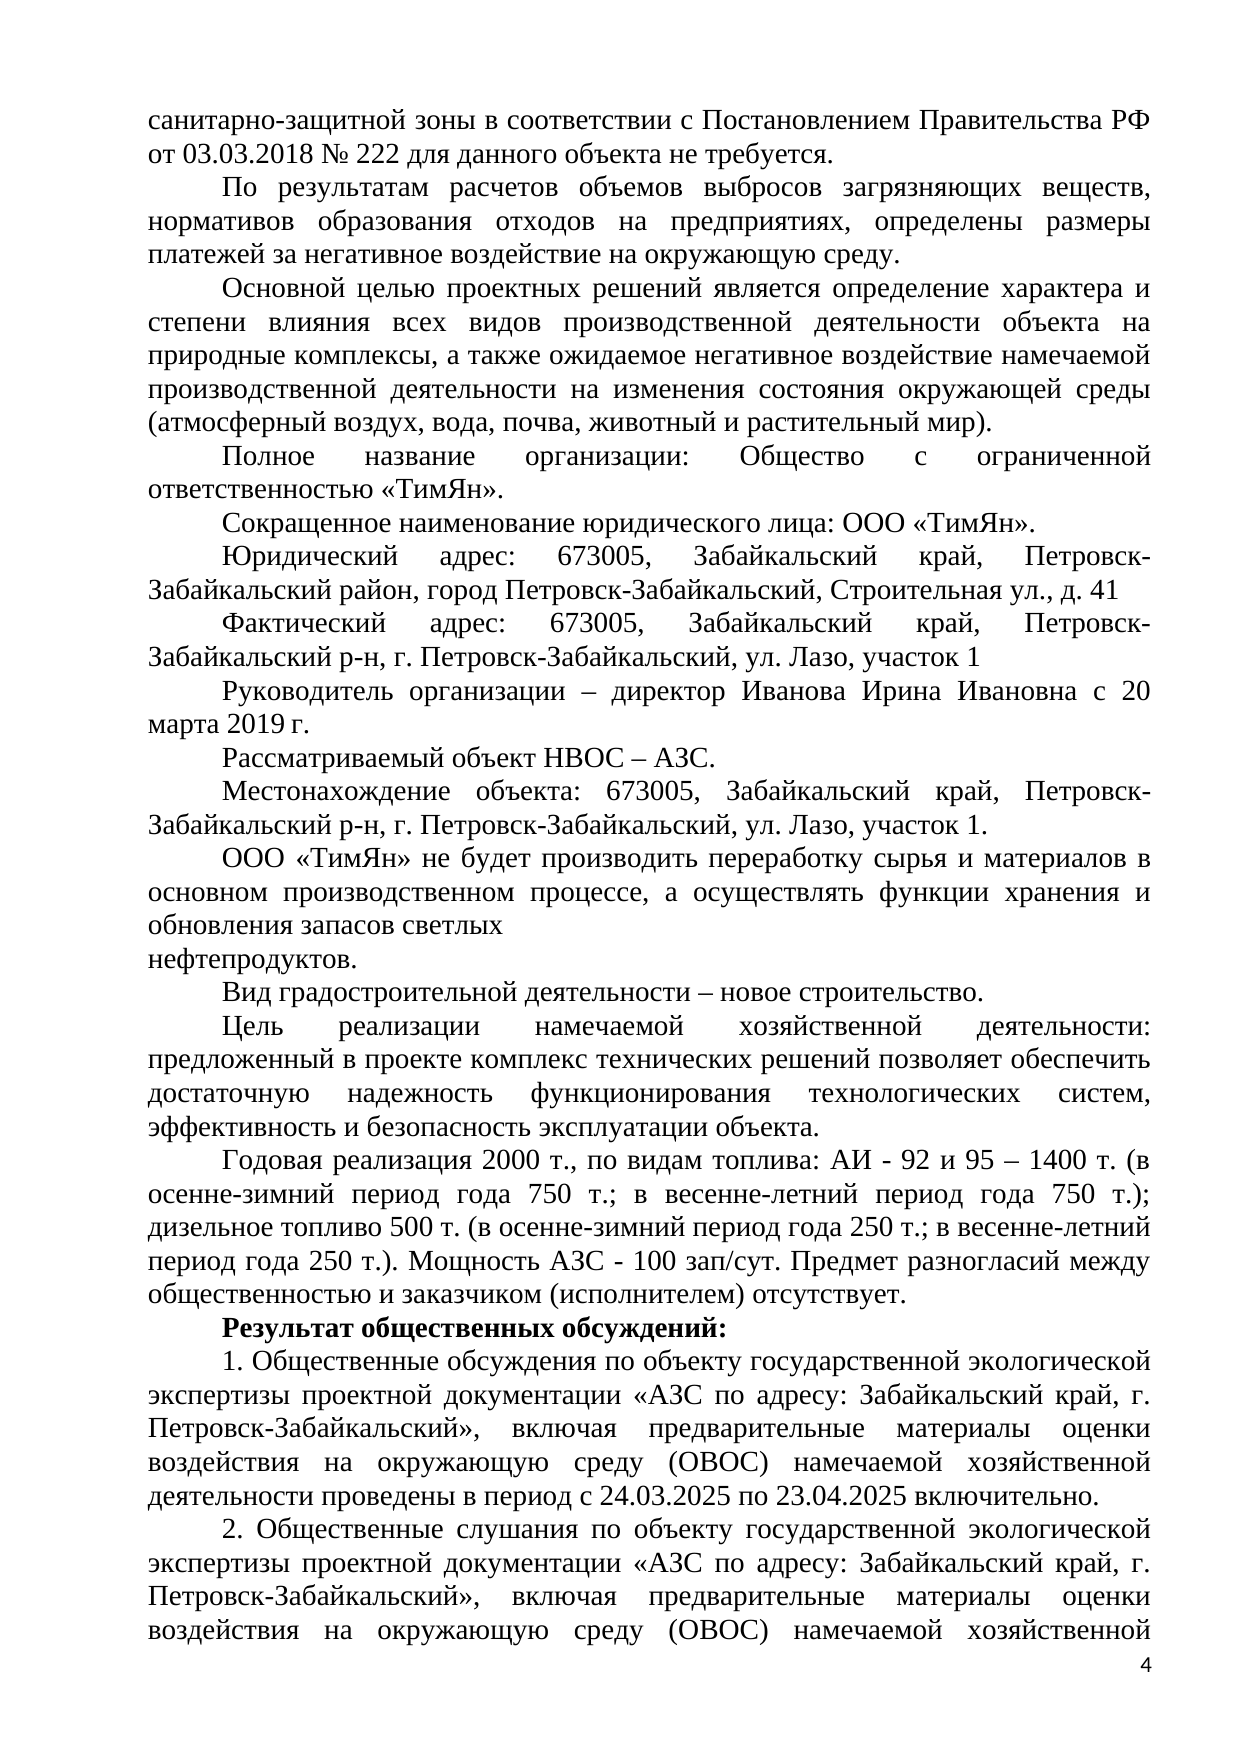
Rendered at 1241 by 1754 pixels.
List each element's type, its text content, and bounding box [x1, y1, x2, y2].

text Местонахождение объекта: 673005, Забайкальский край, Петровск-Забайкальский р-н, г. Петровск-Забайкальский, ул. Лазо, участок 1. [148, 773, 1152, 840]
text По результатам расчетов объемов выбросов загрязняющих веществ, нормативов образования отходов на предприятиях, определены размеры платежей за негативное воздействие на окружающую среду. [148, 169, 1152, 270]
text ООО «ТимЯн» не будет производить переработку сырья и материалов в основном производственном процессе, а осуществлять функции хранения и обновления запасов светлых [148, 840, 1152, 941]
text Результат общественных обсуждений: [148, 1310, 1152, 1343]
text Годовая реализация 2000 т., по видам топлива: АИ - 92 и 95 – 1400 т. (в осенне-зимний период года 750 т.; в весенне-летний период года 750 т.); дизельное топливо 500 т. (в осенне-зимний период года 250 т.; в весенне-летний период года 250 т.). Мощность АЗС - 100 зап/сут. Предмет разногласий между общественностью и заказчиком (исполнителем) отсутствует. [148, 1142, 1152, 1310]
text Рассматриваемый объект НВОС – АЗС. [148, 740, 1152, 773]
text Цель реализации намечаемой хозяйственной деятельности: предложенный в проекте комплекс технических решений позволяет обеспечить достаточную надежность функционирования технологических систем, эффективность и безопасность эксплуатации объекта. [148, 1008, 1152, 1142]
text 1. Общественные обсуждения по объекту государственной экологической экспертизы проектной документации «АЗС по адресу: Забайкальский край, г. Петровск-Забайкальский», включая предварительные материалы оценки воздействия на окружающую среду (ОВОС) намечаемой хозяйственной деятельности проведены в период с 24.03.2025 по 23.04.2025 включительно. [148, 1343, 1152, 1511]
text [148, 102, 1152, 169]
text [148, 1511, 1152, 1645]
text Вид градостроительной деятельности – новое строительство. [148, 974, 1152, 1008]
text Сокращенное наименование юридического лица: ООО «ТимЯн». [148, 505, 1152, 538]
text Основной целью проектных решений является определение характера и степени влияния всех видов производственной деятельности объекта на природные комплексы, а также ожидаемое негативное воздействие намечаемой производственной деятельности на изменения состояния окружающей среды (атмосферный воздух, вода, почва, животный и растительный мир). [148, 270, 1152, 438]
text Полное название организации: Общество с ограниченной ответственностью «ТимЯн». [148, 438, 1152, 505]
text Юридический адрес: 673005, Забайкальский край, Петровск-Забайкальский район, город Петровск-Забайкальский, Строительная ул., д. 41 [148, 538, 1152, 606]
text нефтепродуктов. [148, 941, 1152, 974]
text Фактический адрес: 673005, Забайкальский край, Петровск-Забайкальский р-н, г. Петровск-Забайкальский, ул. Лазо, участок 1 [148, 606, 1152, 673]
text Руководитель организации – директор Иванова Ирина Ивановна с 20 марта 2019 г. [148, 673, 1152, 740]
